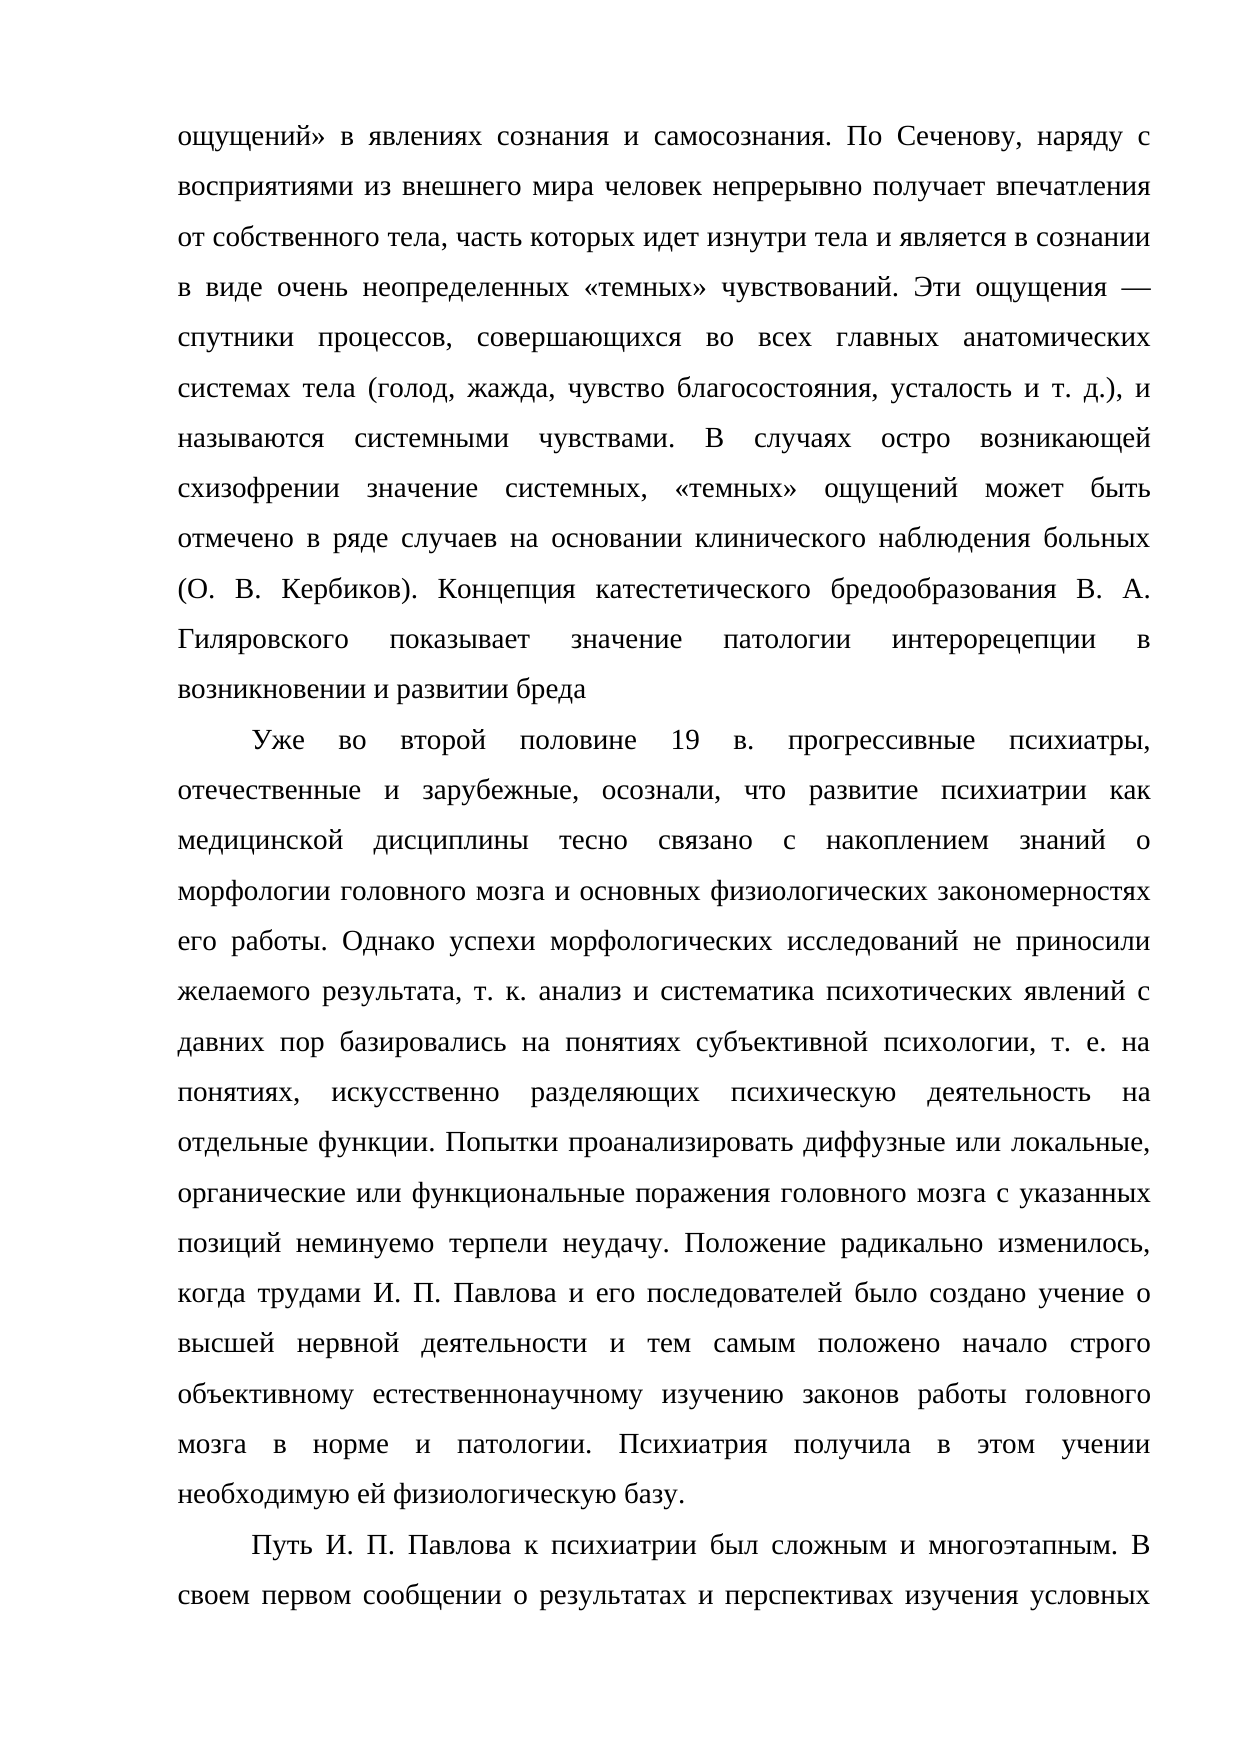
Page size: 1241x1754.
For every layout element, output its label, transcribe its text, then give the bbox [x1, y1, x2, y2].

text Уже во второй половине 19 в. прогрессивные психиатры, отечественные и зарубежные, осознали, что развитие психиатрии как медицинской дисциплины тесно связано с накоплением знаний о морфологии головного мозга и основных физиологических закономерностях его работы. Однако успехи морфологических исследований не приносили желаемого результата, т. к. анализ и систематика психотических явлений с давних пор базировались на понятиях субъективной психологии, т. е. на понятиях, искусственно разделяющих психическую деятельность на отдельные функции. Попытки проанализировать диффузные или локальные, органические или функциональные поражения головного мозга с указанных позиций неминуемо терпели неудачу. Положение радикально изменилось, когда трудами И. П. Павлова и его последователей было создано учение о высшей нервной деятельности и тем самым положено начало строго объективному естественнонаучному изучению законов работы головного мозга в норме и патологии. Психиатрия получила в этом учении необходимую ей физиологическую базу. [177, 722, 1152, 1510]
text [177, 1527, 1152, 1611]
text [177, 118, 1152, 705]
